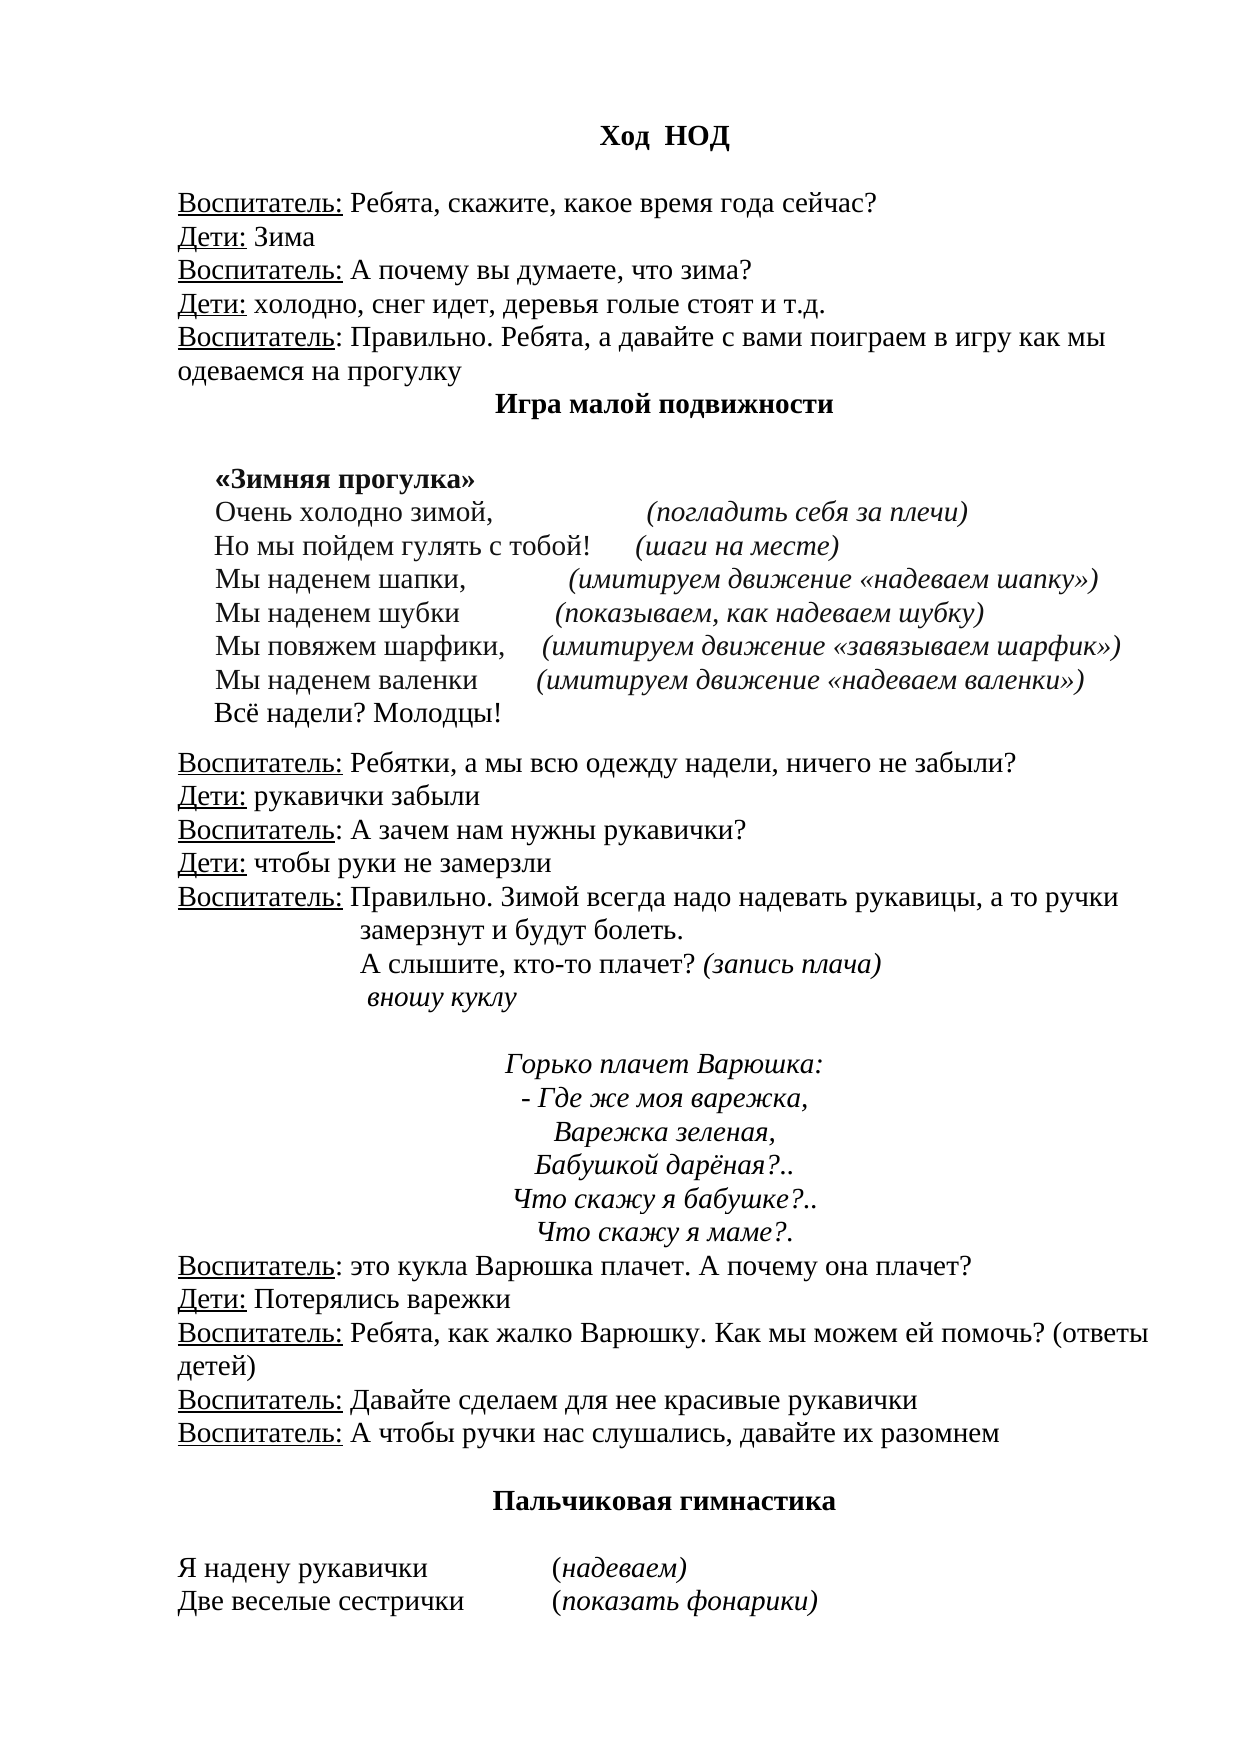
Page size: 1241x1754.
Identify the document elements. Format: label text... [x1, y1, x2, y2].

text Воспитатель: Ребята, как жалко Варюшку. Как мы можем ей помочь? (ответы детей) [177, 1315, 1152, 1382]
text Воспитатель: Ребята, скажите, какое время года сейчас? [177, 185, 1152, 219]
text Очень холодно зимой, (погладить себя за плечи) [177, 494, 1152, 528]
text Воспитатель: А почему вы думаете, что зима? [177, 252, 1152, 286]
text Дети: холодно, снег идет, деревья голые стоят и т.д. [177, 286, 1152, 319]
text Воспитатель: Ребятки, а мы всю одежду надели, ничего не забыли? [177, 745, 1152, 778]
text Две веселые сестрички (показать фонарики) [177, 1583, 1152, 1617]
text Пальчиковая гимнастика [177, 1483, 1152, 1516]
text Я надену рукавички (надеваем) [177, 1550, 1152, 1583]
text Воспитатель: Правильно. Зимой всегда надо надевать рукавицы, а то ручки [177, 879, 1152, 912]
text Ход НОД [177, 118, 1152, 152]
text Горько плачет Варюшка: - Где же моя варежка, Варежка зеленая, Бабушкой дарёная?.. Что скажу я бабушке?.. Что скажу я маме?. [776, 1047, 1152, 1248]
text Но мы пойдем гулять с тобой! (шаги на месте) [177, 528, 1152, 561]
text Мы наденем шапки, (имитируем движение «надеваем шапку») [177, 561, 1152, 595]
text Воспитатель: А зачем нам нужны рукавички? [177, 812, 1152, 845]
text Игра малой подвижности [177, 386, 1152, 420]
text Дети: рукавички забыли [177, 778, 1152, 812]
text Горько плачет Варюшка: - Где же моя варежка, Варежка зеленая, Бабушкой дарёная?.. Что скажу я бабушке?.. Что скажу я маме?. [177, 1047, 553, 1248]
text «Зимняя прогулка» [177, 461, 1152, 494]
text Мы наденем валенки (имитируем движение «надеваем валенки») [177, 662, 1152, 696]
text Мы повяжем шарфики, (имитируем движение «завязываем шарфик») [177, 628, 1152, 662]
text вношу куклу [177, 979, 1152, 1013]
text Дети: чтобы руки не замерзли [177, 845, 1152, 879]
text Дети: Потерялись варежки [177, 1281, 1152, 1315]
text А слышите, кто-то плачет? (запись плача) [177, 946, 1152, 979]
text Воспитатель: А чтобы ручки нас слушались, давайте их разомнем [177, 1416, 1152, 1449]
text Всё надели? Молодцы! [177, 696, 1152, 729]
text Воспитатель: Давайте сделаем для нее красивые рукавички [177, 1382, 1152, 1416]
text замерзнут и будут болеть. [177, 912, 1152, 946]
text Мы наденем шубки (показываем, как надеваем шубку) [177, 595, 1152, 628]
text Воспитатель: Правильно. Ребята, а давайте с вами поиграем в игру как мы одеваемся на прогулку [177, 319, 1152, 386]
text Дети: Зима [177, 219, 1152, 252]
text Воспитатель: это кукла Варюшка плачет. А почему она плачет? [177, 1248, 1152, 1281]
